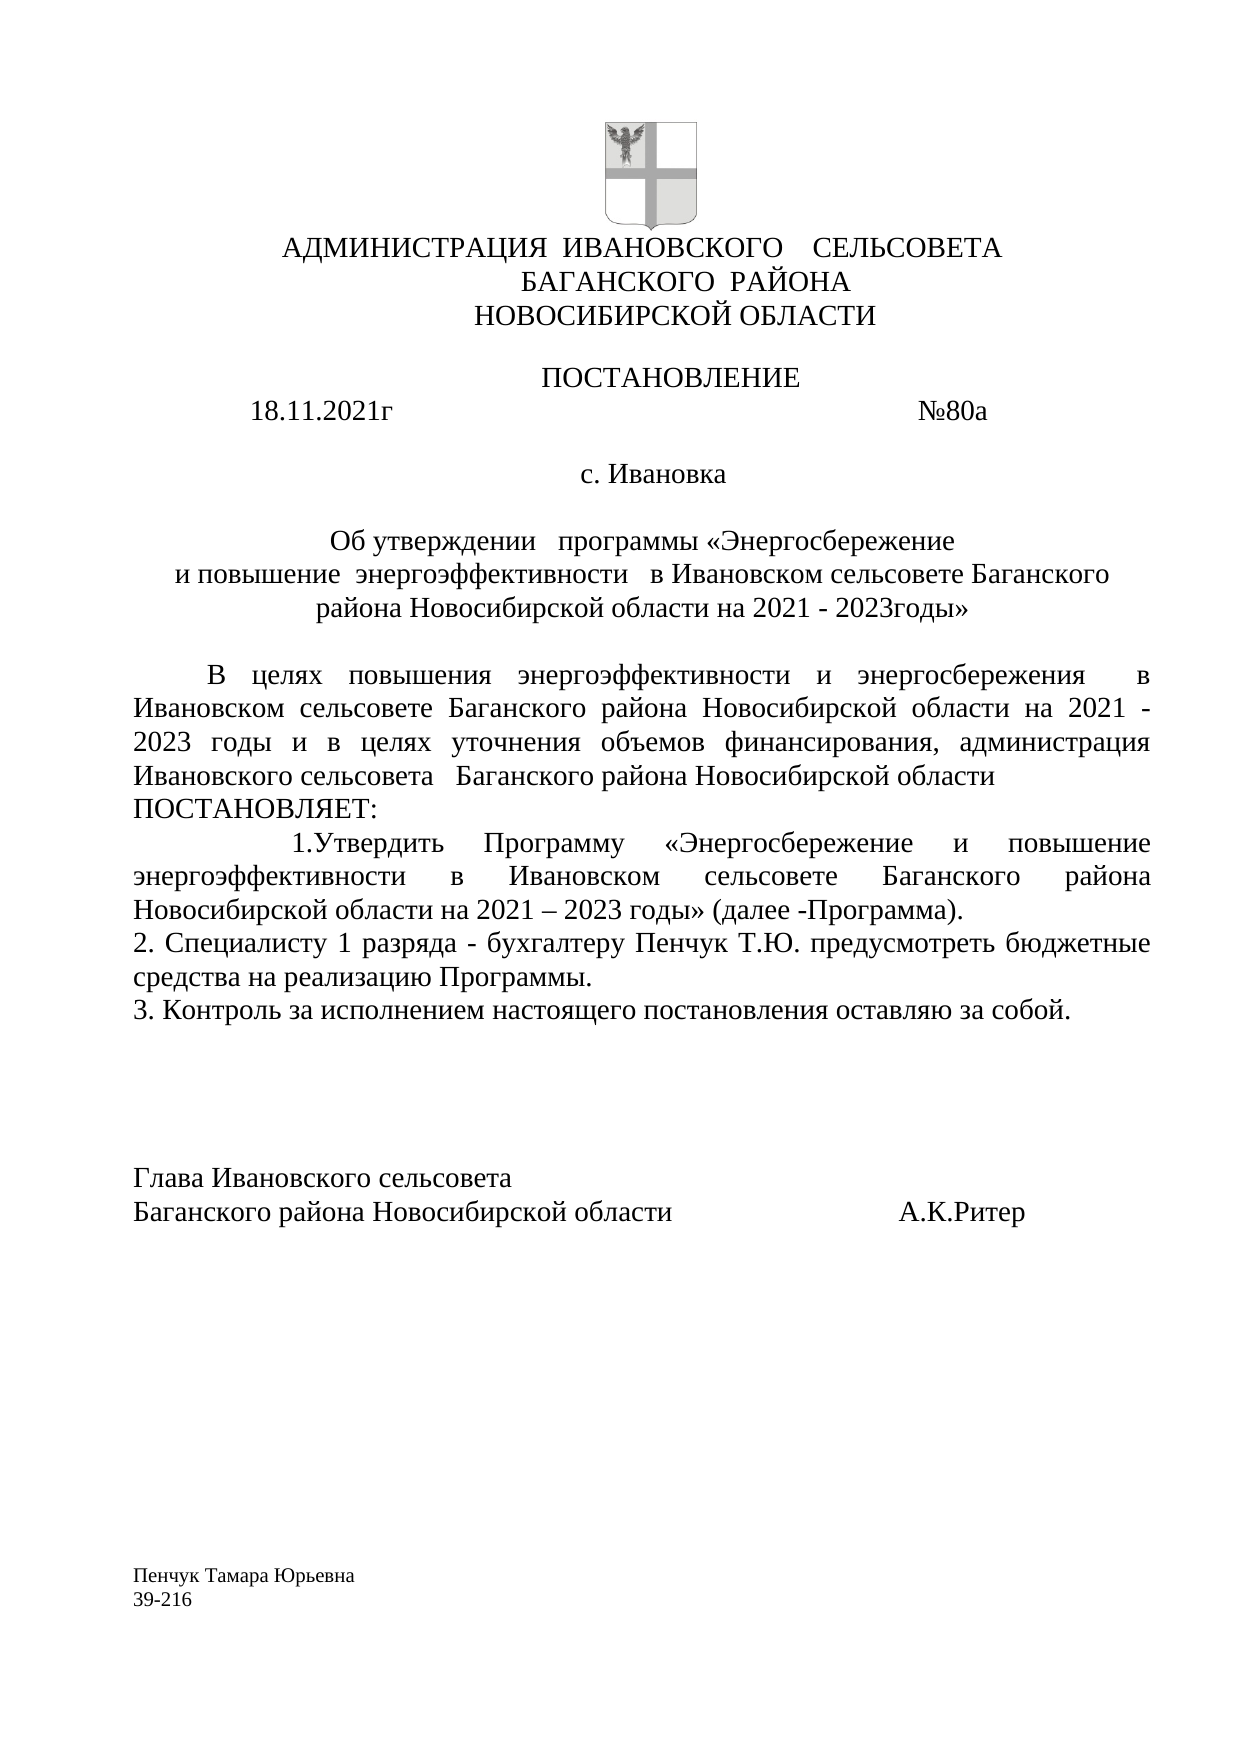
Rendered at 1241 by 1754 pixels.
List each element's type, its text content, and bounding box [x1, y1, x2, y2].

text 2. Специалисту 1 разряда - бухгалтеру Пенчук Т.Ю. предусмотреть бюджетные средства на реализацию Программы. [133, 925, 1152, 992]
text 1.Утвердить Программу «Энергосбережение и повышение энергоэффективности в Ивановском сельсовете Баганского района Новосибирской области на 2021 – 2023 годы» (далее -Программа). [133, 825, 1152, 925]
picture [605, 118, 699, 231]
text 18.11.2021г №80а [133, 393, 1152, 427]
text и повышение энергоэффективности в Ивановском сельсовете Баганского района Новосибирской области на 2021 - 2023годы» [133, 556, 1152, 623]
text ПОСТАНОВЛЕНИЕ [133, 360, 1152, 393]
text НОВОСИБИРСКОЙ ОБЛАСТИ [133, 298, 1152, 331]
text В целях повышения энергоэффективности и энергосбережения в Ивановском сельсовете Баганского района Новосибирской области на 2021 - 2023 годы и в целях уточнения объемов финансирования, администрация Ивановского сельсовета Баганского района Новосибирской области [133, 657, 1152, 791]
text Об утверждении программы «Энергосбережение [133, 523, 1152, 556]
text Баганского района Новосибирской области А.К.Ритер [133, 1194, 1152, 1227]
text с. Ивановка [133, 456, 1152, 489]
text 39-216 [133, 1587, 1152, 1611]
text Пенчук Тамара Юрьевна [133, 1563, 1152, 1587]
text ПОСТАНОВЛЯЕТ: [133, 791, 1152, 825]
text АДМИНИСТРАЦИЯ ИВАНОВСКОГО СЕЛЬСОВЕТА БАГАНСКОГО РАЙОНА [133, 231, 1152, 298]
text Глава Ивановского сельсовета [133, 1160, 1152, 1194]
text 3. Контроль за исполнением настоящего постановления оставляю за собой. [133, 992, 1152, 1026]
